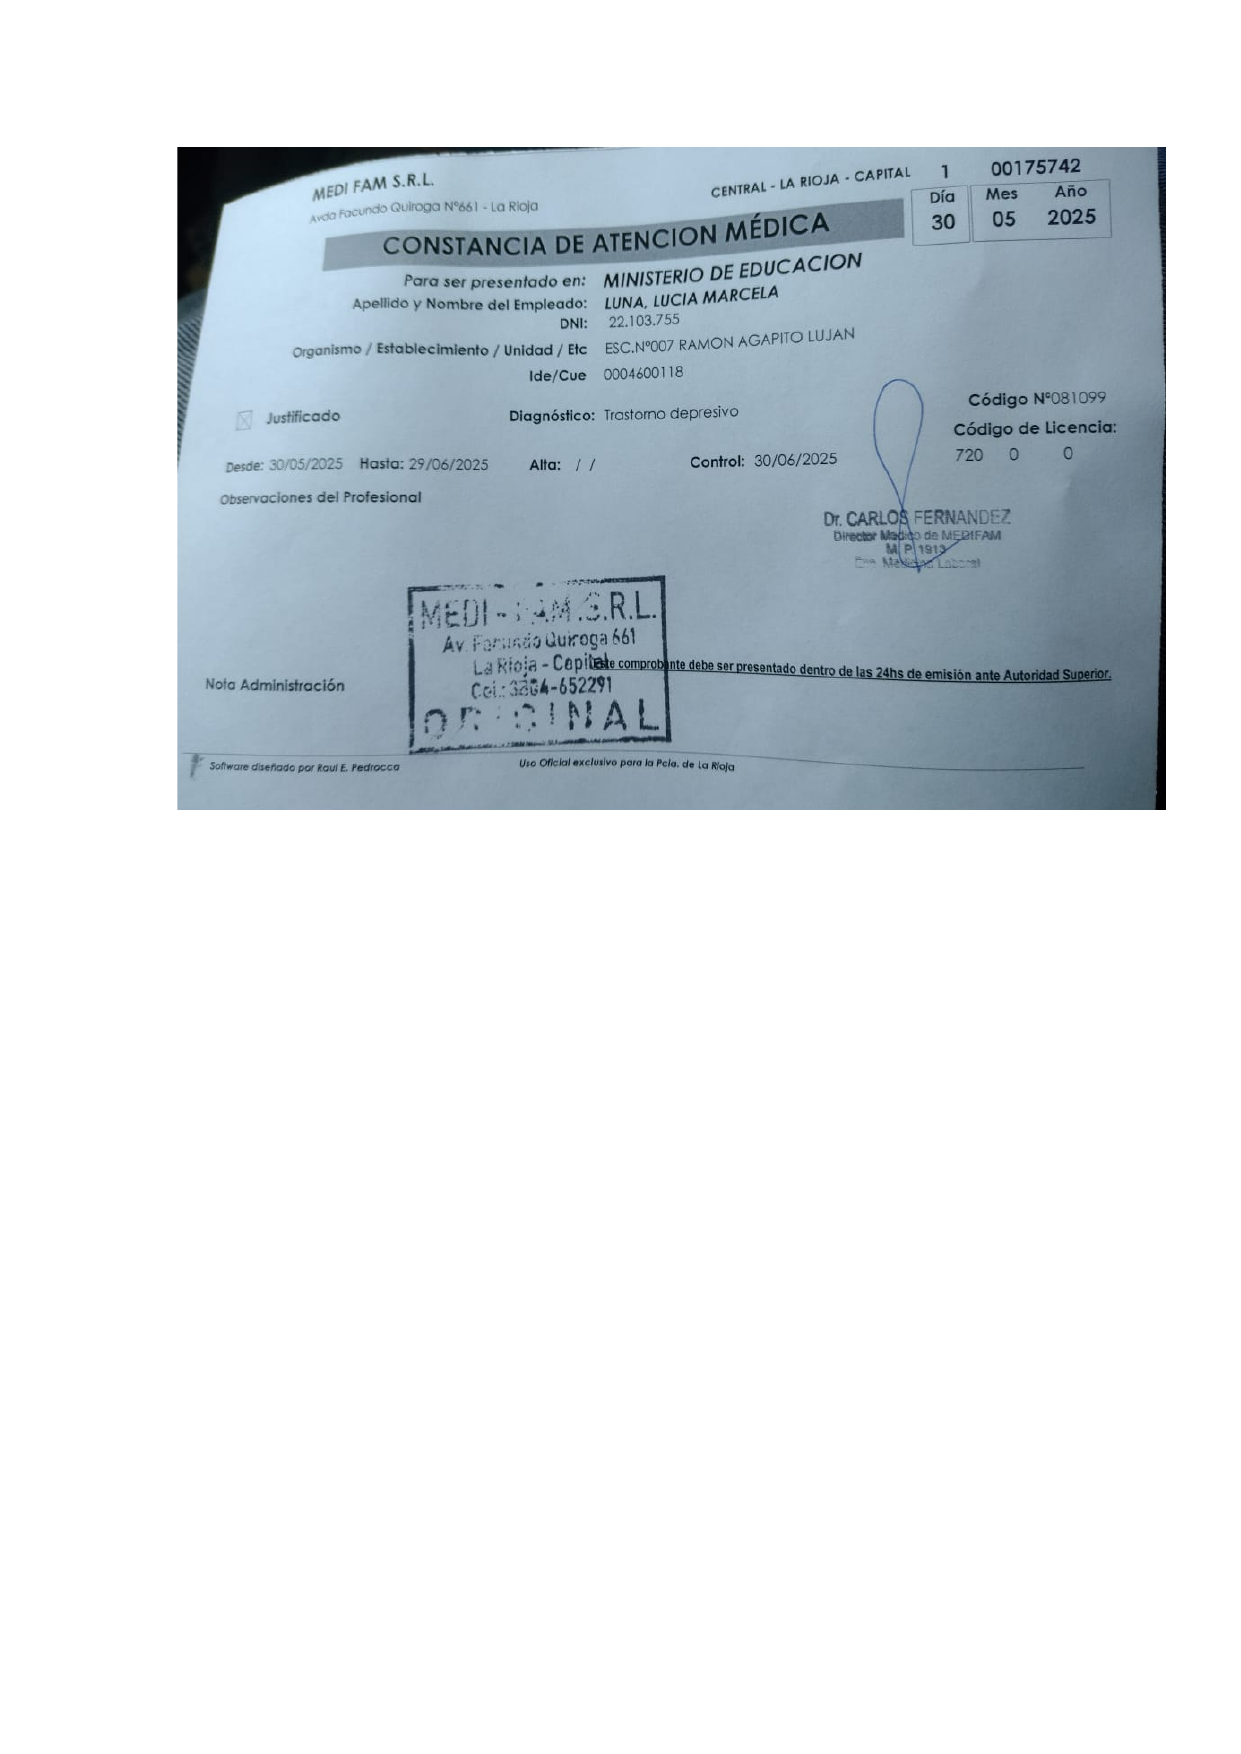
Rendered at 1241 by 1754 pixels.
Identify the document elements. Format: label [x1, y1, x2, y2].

picture [177, 147, 1166, 810]
